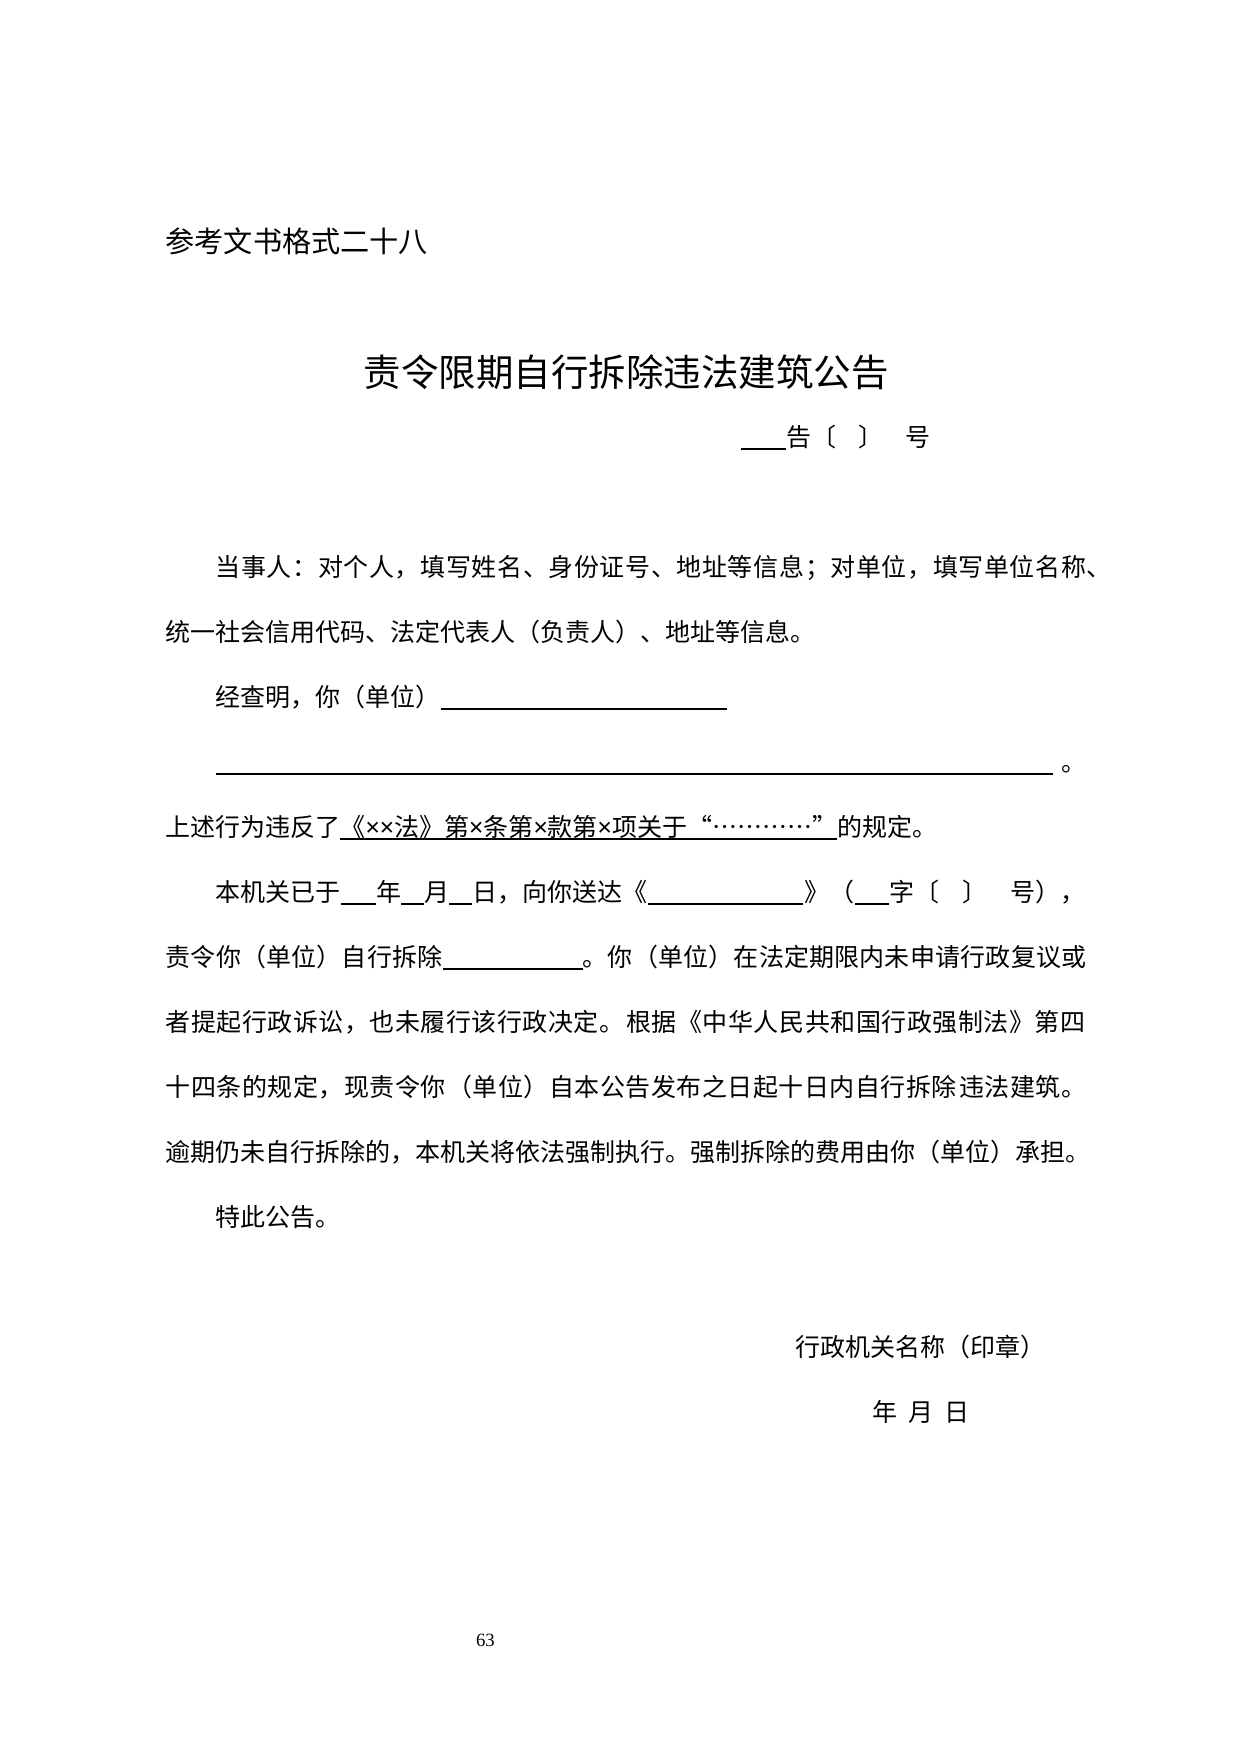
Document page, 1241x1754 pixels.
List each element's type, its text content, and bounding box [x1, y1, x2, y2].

text 当事人：对个人，填写姓名、身份证号、地址等信息；对单位，填写单位名称、统一社会信用代码、法定代表人（负责人）、地址等信息。 [165, 533, 1087, 663]
text 责令限期自行拆除违法建筑公告 [165, 338, 1087, 403]
text 。上述行为违反了《××法》第×条第×款第×项关于“…………”的规定。 [165, 728, 1087, 858]
text 行政机关名称（印章） [165, 1313, 1084, 1378]
text 告〔 〕 号 [165, 403, 1087, 468]
text 特此公告。 [165, 1183, 1087, 1248]
text 年 月 日 [165, 1378, 1084, 1443]
text 经查明，你（单位） [165, 663, 1087, 728]
text 参考文书格式二十八 [165, 208, 1087, 273]
text 本机关已于 年 月 日，向你送达《 》（ 字〔 〕 号），责令你（单位）自行拆除 。你（单位）在法定期限内未申请行政复议或者提起行政诉讼，也未履行该行政决定。根据《中华人民共和国行政强制法》第四十四条的规定，现责令你（单位）自本公告发布之日起十日内自行拆除违法建筑。逾期仍未自行拆除的，本机关将依法强制执行。强制拆除的费用由你（单位）承担。 [165, 858, 1087, 1183]
